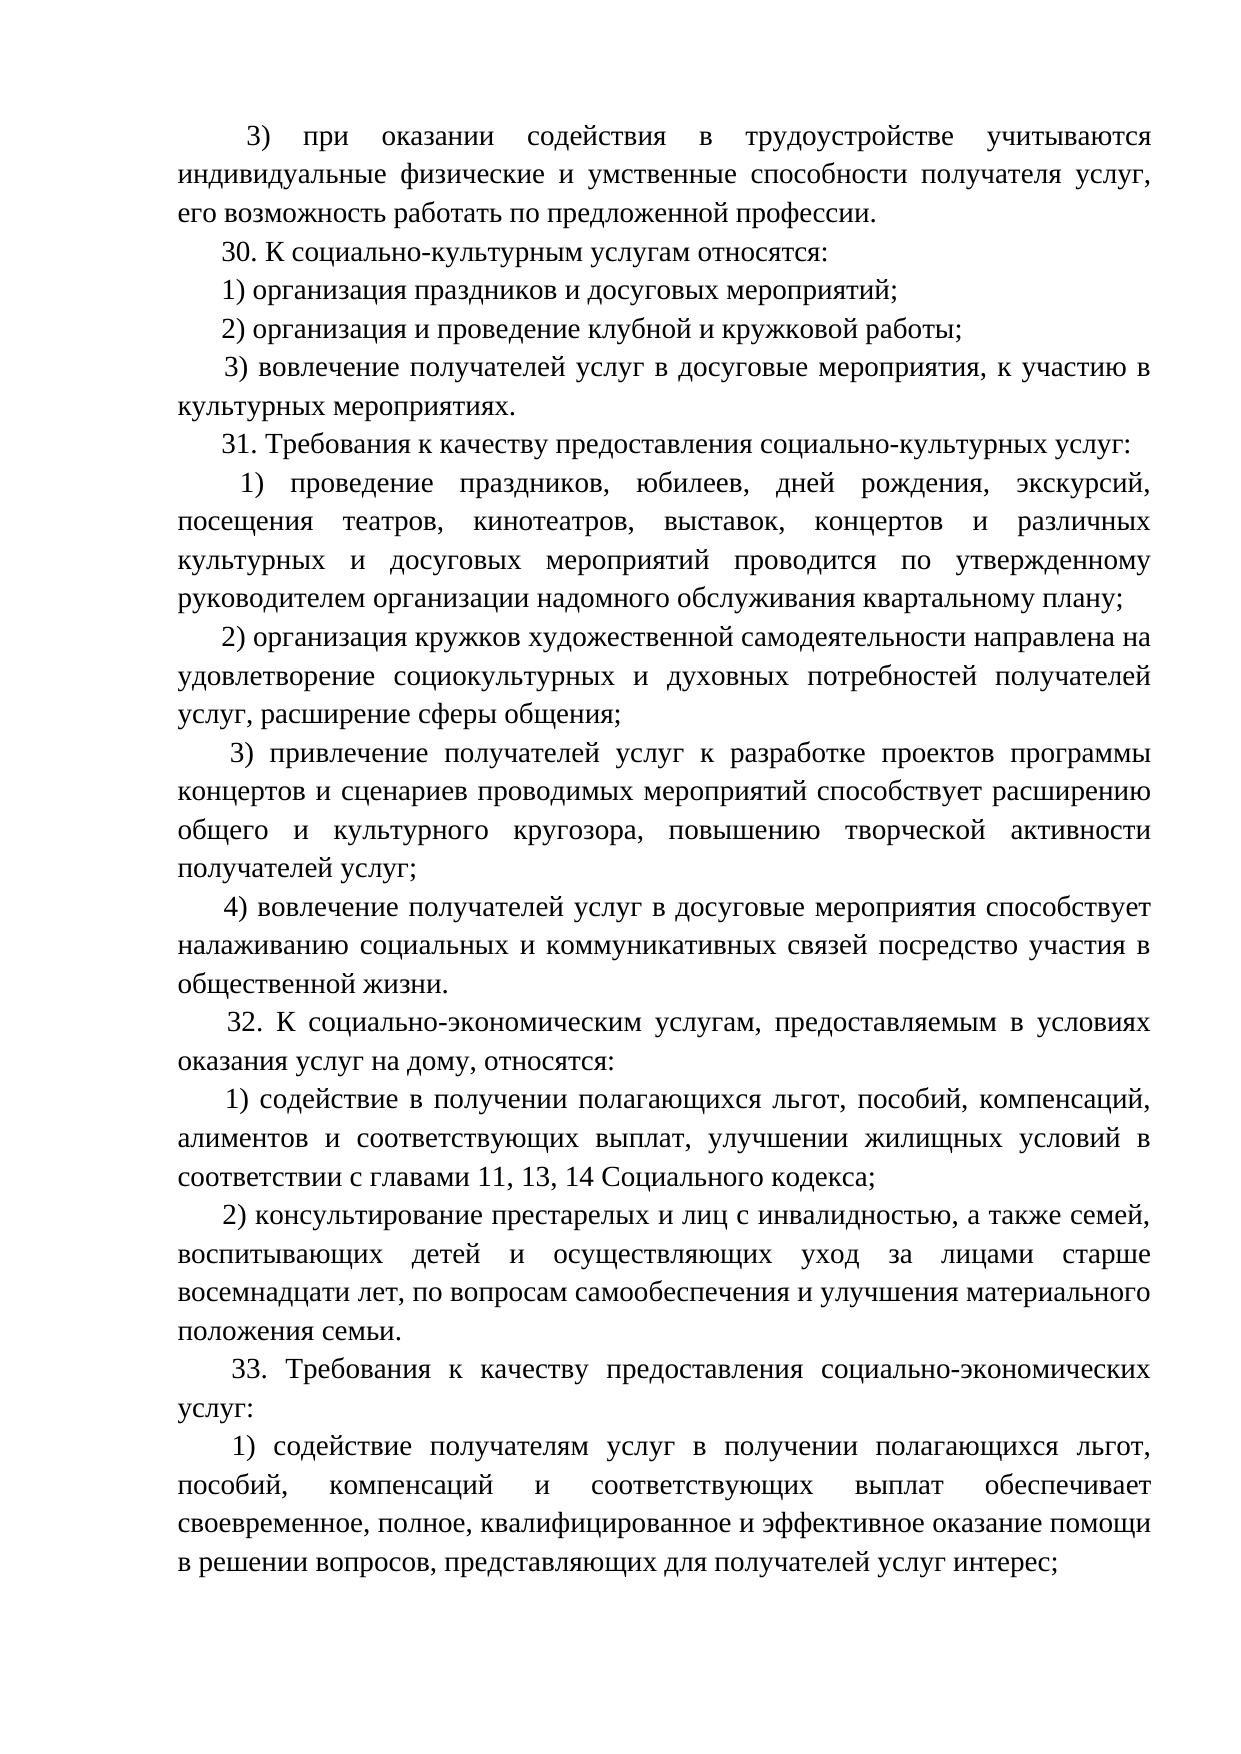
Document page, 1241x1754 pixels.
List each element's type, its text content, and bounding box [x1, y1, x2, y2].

text 31. Требования к качеству предоставления социально-культурных услуг: [177, 426, 1152, 460]
text 2) консультирование престарелых и лиц с инвалидностью, а также семей, воспитывающих детей и осуществляющих уход за лицами старше восемнадцати лет, по вопросам самообеспечения и улучшения материального положения семьи. [177, 1197, 1152, 1346]
text 32. К социально-экономическим услугам, предоставляемым в условиях оказания услуг на дому, относятся: [177, 1004, 1152, 1077]
text 2) организация и проведение клубной и кружковой работы; [177, 311, 1152, 344]
text 1) организация праздников и досуговых мероприятий; [177, 272, 1152, 306]
text 1) проведение праздников, юбилеев, дней рождения, экскурсий, посещения театров, кинотеатров, выставок, концертов и различных культурных и досуговых мероприятий проводится по утвержденному руководителем организации надомного обслуживания квартальному плану; [177, 465, 1152, 614]
text 4) вовлечение получателей услуг в досуговые мероприятия способствует налаживанию социальных и коммуникативных связей посредство участия в общественной жизни. [177, 889, 1152, 999]
text 3) вовлечение получателей услуг в досуговые мероприятия, к участию в культурных мероприятиях. [177, 349, 1152, 421]
text 1) содействие в получении полагающихся льгот, пособий, компенсаций, алиментов и соответствующих выплат, улучшении жилищных условий в соответствии с главами 11, 13, 14 Социального кодекса; [177, 1082, 1152, 1192]
text 3) привлечение получателей услуг к разработке проектов программы концертов и сценариев проводимых мероприятий способствует расширению общего и культурного кругозора, повышению творческой активности получателей услуг; [177, 735, 1152, 884]
text 33. Требования к качеству предоставления социально-экономических услуг: [177, 1351, 1152, 1423]
text 2) организация кружков художественной самодеятельности направлена на удовлетворение социокультурных и духовных потребностей получателей услуг, расширение сферы общения; [177, 619, 1152, 730]
text 3) при оказании содействия в трудоустройстве учитываются индивидуальные физические и умственные способности получателя услуг, его возможность работать по предложенной профессии. [177, 118, 1152, 229]
text 1) содействие получателям услуг в получении полагающихся льгот, пособий, компенсаций и соответствующих выплат обеспечивает своевременное, полное, квалифицированное и эффективное оказание помощи в решении вопросов, представляющих для получателей услуг интерес; [177, 1428, 1152, 1578]
text 30. К социально-культурным услугам относятся: [177, 234, 1152, 267]
